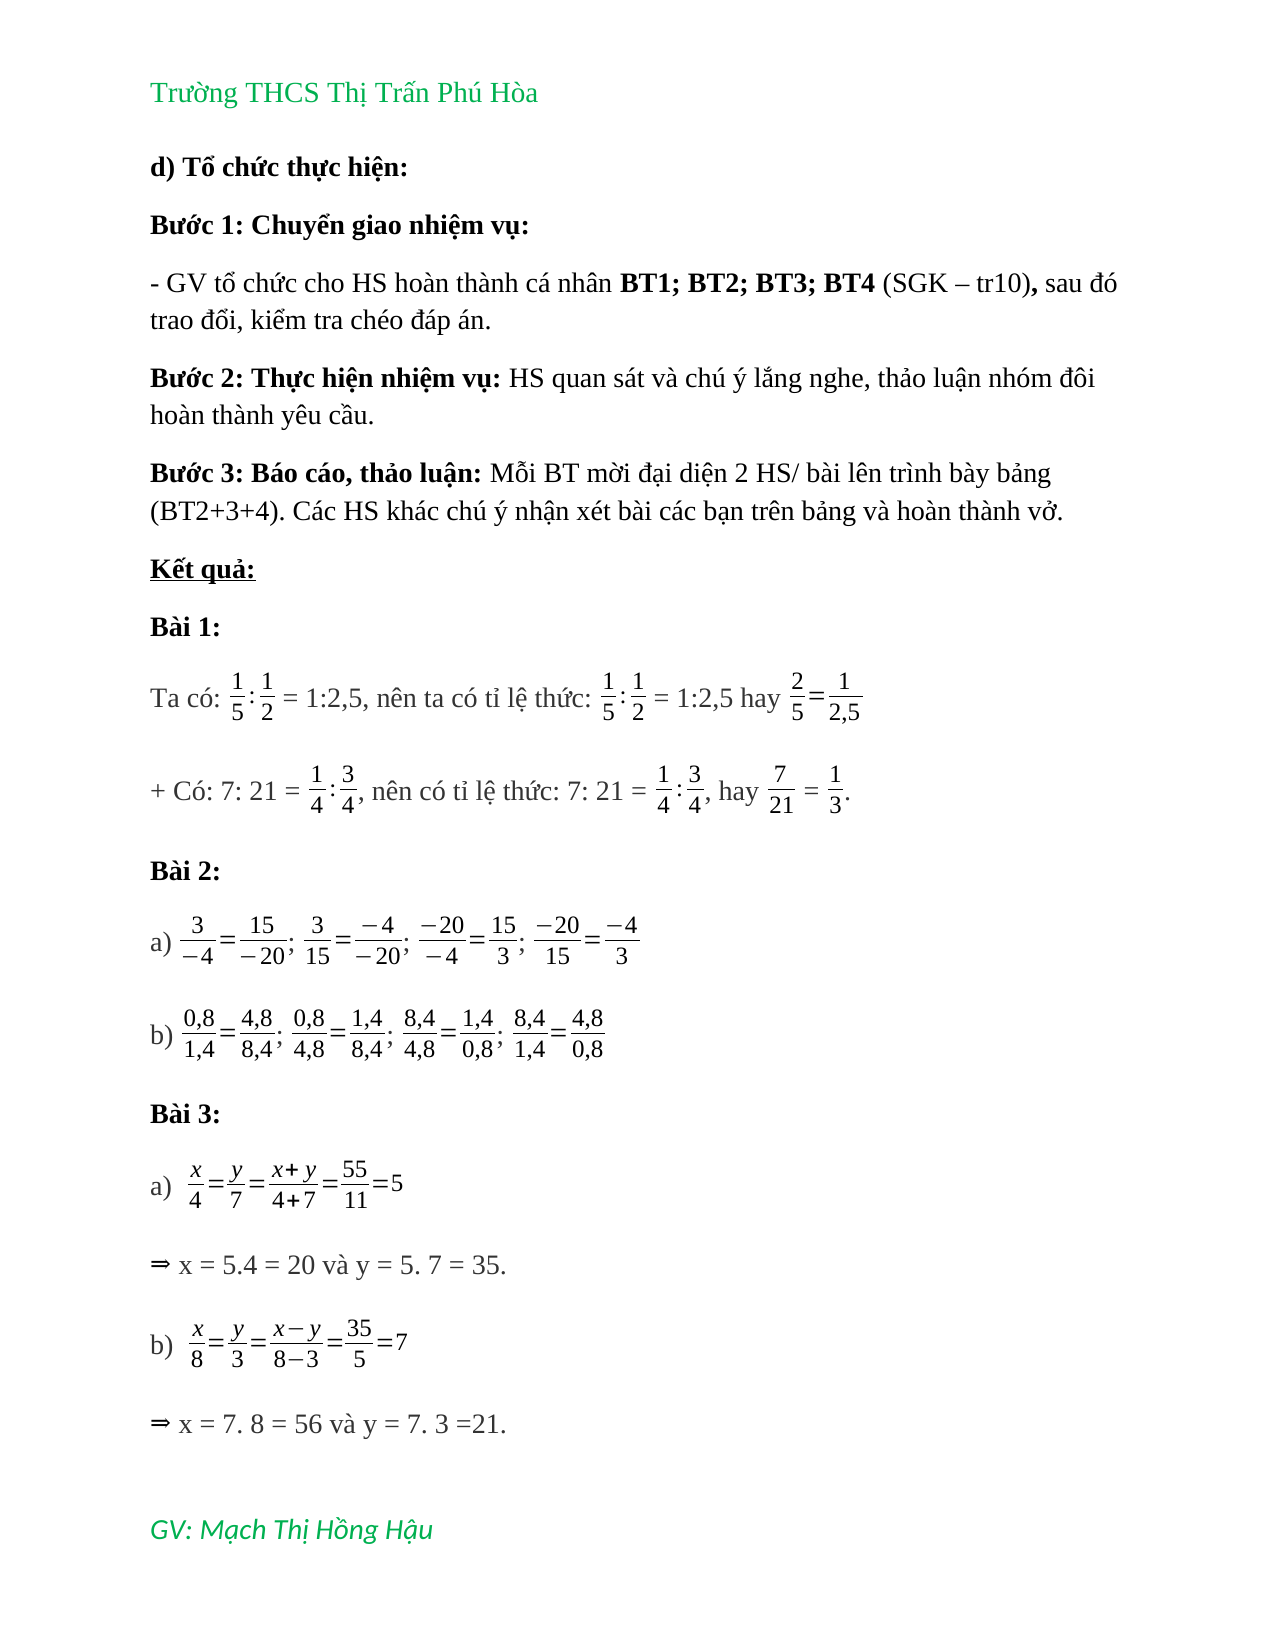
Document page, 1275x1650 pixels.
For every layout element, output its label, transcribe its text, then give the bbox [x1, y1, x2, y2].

text Bài 1: [150, 610, 1125, 642]
text b) [150, 1315, 1125, 1374]
text b) ; ; ; [150, 1004, 1125, 1063]
text a) ; ; ; [150, 912, 1125, 971]
text - GV tổ chức cho HS hoàn thành cá nhân BT1; BT2; BT3; BT4 (SGK – tr10), sau đó trao đổi, kiểm tra chéo đáp án. [150, 266, 1125, 336]
text d) Tổ chức thực hiện: [150, 150, 1125, 182]
text + Có: 7: 21 = , nên có tỉ lệ thức: 7: 21 = , hay = . [150, 761, 1125, 819]
text a) [150, 1155, 1125, 1214]
text x = 5.4 = 20 và y = 5. 7 = 35. [150, 1248, 1125, 1281]
text Ta có: = 1:2,5, nên ta có tỉ lệ thức: = 1:2,5 hay [150, 668, 1125, 727]
text Bài 2: [150, 853, 1125, 886]
text Bước 1: Chuyển giao nhiệm vụ: [150, 208, 1125, 240]
text Kết quả: [150, 552, 1125, 584]
text Bước 3: Báo cáo, thảo luận: Mỗi BT mời đại diện 2 HS/ bài lên trình bày bảng (BT2+3+4). Các HS khác chú ý nhận xét bài các bạn trên bảng và hoàn thành vở. [150, 456, 1125, 526]
text x = 7. 8 = 56 và y = 7. 3 =21. [150, 1408, 1125, 1440]
text Bài 3: [150, 1097, 1125, 1130]
text Bước 2: Thực hiện nhiệm vụ: HS quan sát và chú ý lắng nghe, thảo luận nhóm đôi hoàn thành yêu cầu. [150, 361, 1125, 431]
